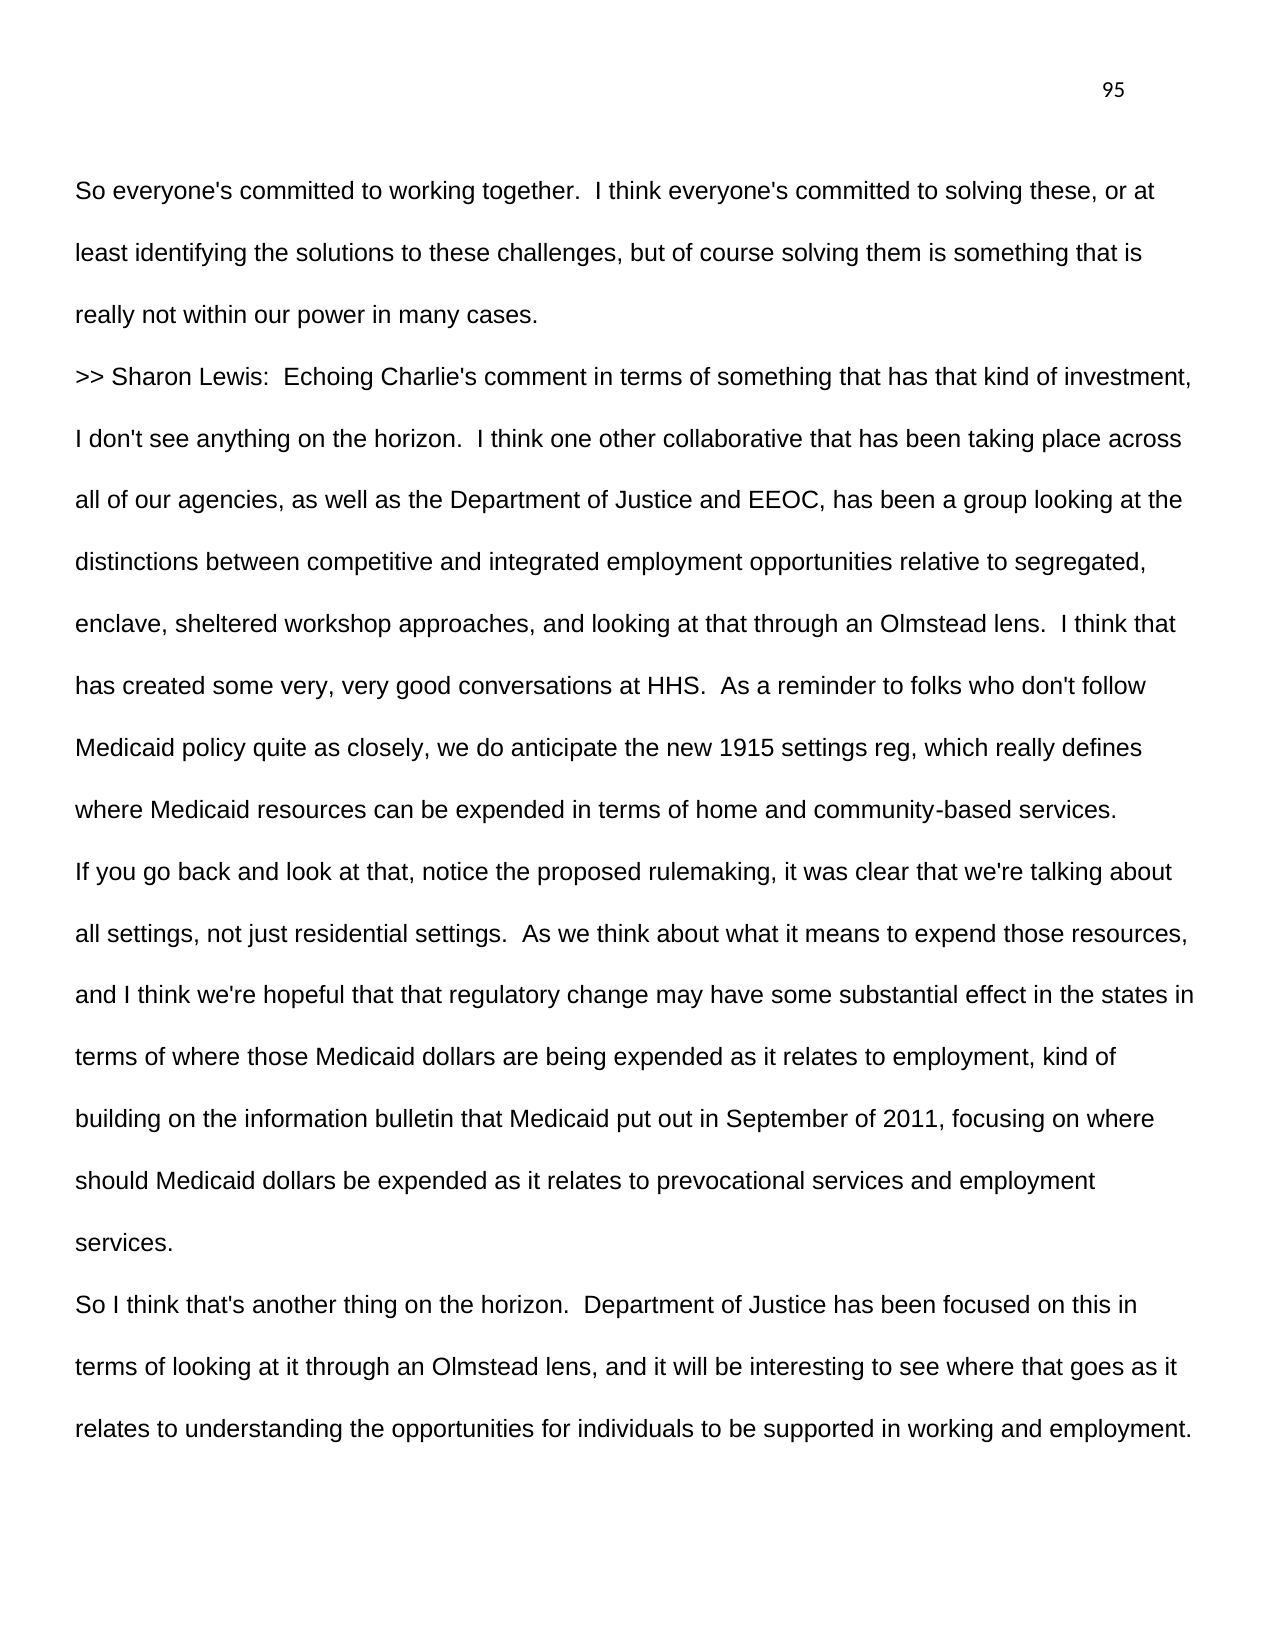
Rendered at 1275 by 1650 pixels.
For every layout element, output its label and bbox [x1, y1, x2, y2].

text [75, 150, 1200, 336]
text [75, 336, 1200, 1449]
